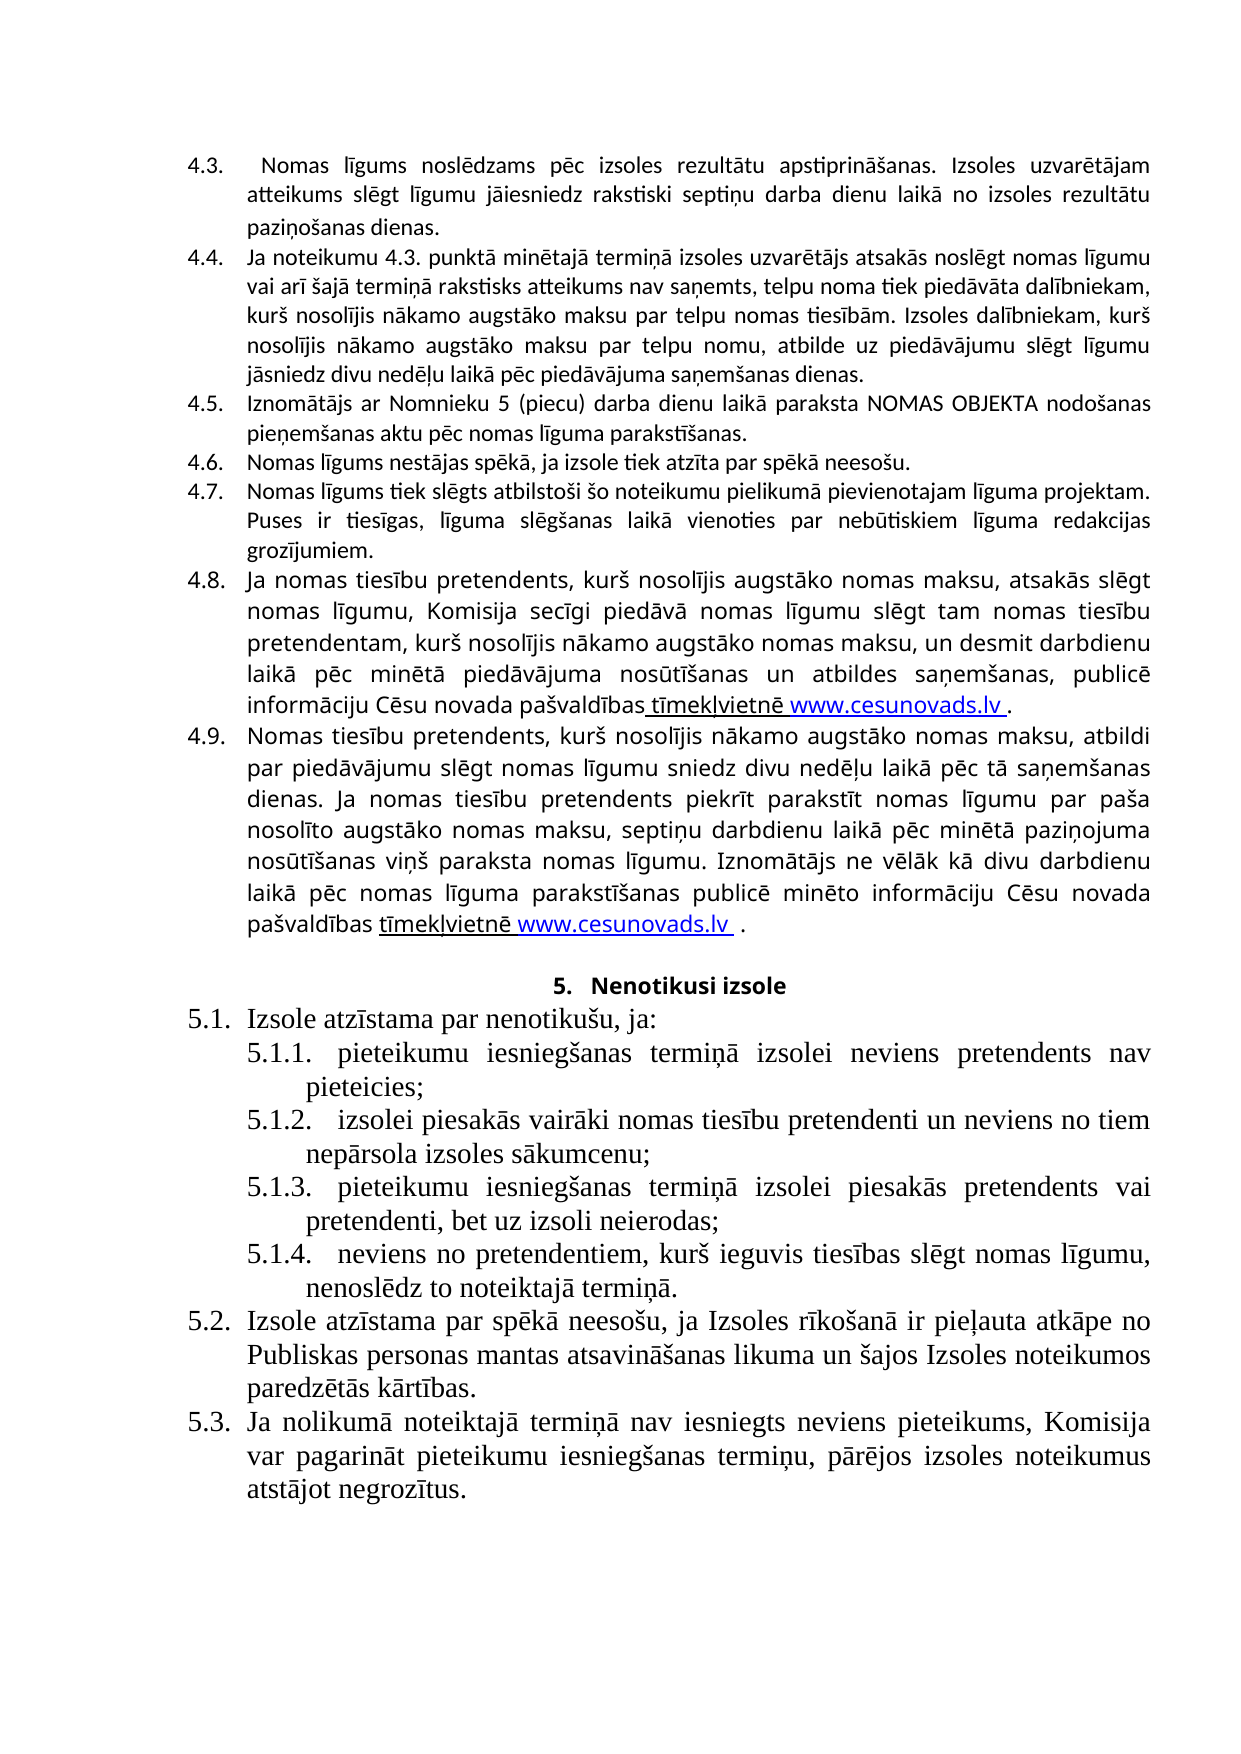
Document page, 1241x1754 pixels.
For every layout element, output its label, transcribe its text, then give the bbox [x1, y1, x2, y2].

list Ja noteikumu 4.3. punktā minētajā termiņā izsoles uzvarētājs atsakās noslēgt nomas līgumu vai arī šajā termiņā rakstisks atteikums nav saņemts, telpu noma tiek piedāvāta dalībniekam, kurš nosolījis nākamo augstāko maksu par telpu nomas tiesībām. Izsoles dalībniekam, kurš nosolījis nākamo augstāko maksu par telpu nomu, atbilde uz piedāvājumu slēgt līgumu jāsniedz divu nedēļu laikā pēc piedāvājuma saņemšanas dienas. [187, 242, 1152, 388]
list Nenotikusi izsole [187, 970, 1152, 1002]
list pieteikumu iesniegšanas termiņā izsolei piesakās pretendents vai pretendenti, bet uz izsoli neierodas; [247, 1169, 1152, 1236]
list Nomas līgums noslēdzams pēc izsoles rezultātu apstiprināšanas. Izsoles uzvarētājam atteikums slēgt līgumu jāiesniedz rakstiski septiņu darba dienu laikā no izsoles rezultātu paziņošanas dienas. [187, 150, 1152, 242]
list Izsole atzīstama par spēkā neesošu, ja Izsoles rīkošanā ir pieļauta atkāpe no Publiskas personas mantas atsavināšanas likuma un šajos Izsoles noteikumos paredzētās kārtības. [187, 1303, 1152, 1404]
list Izsole atzīstama par nenotikušu, ja: [187, 1002, 1152, 1035]
list Ja nolikumā noteiktajā termiņā nav iesniegts neviens pieteikums, Komisija var pagarināt pieteikumu iesniegšanas termiņu, pārējos izsoles noteikumus atstājot negrozītus. [187, 1404, 1152, 1505]
list izsolei piesakās vairāki nomas tiesību pretendenti un neviens no tiem nepārsola izsoles sākumcenu; [247, 1102, 1152, 1169]
list pieteikumu iesniegšanas termiņā izsolei neviens pretendents nav pieteicies; [247, 1035, 1152, 1102]
list Ja nomas tiesību pretendents, kurš nosolījis augstāko nomas maksu, atsakās slēgt nomas līgumu, Komisija secīgi piedāvā nomas līgumu slēgt tam nomas tiesību pretendentam, kurš nosolījis nākamo augstāko nomas maksu, un desmit darbdienu laikā pēc minētā piedāvājuma nosūtīšanas un atbildes saņemšanas, publicē informāciju Cēsu novada pašvaldības tīmekļvietnē www.cesunovads.lv . [187, 564, 1152, 720]
list Nomas tiesību pretendents, kurš nosolījis nākamo augstāko nomas maksu, atbildi par piedāvājumu slēgt nomas līgumu sniedz divu nedēļu laikā pēc tā saņemšanas dienas. Ja nomas tiesību pretendents piekrīt parakstīt nomas līgumu par paša nosolīto augstāko nomas maksu, septiņu darbdienu laikā pēc minētā paziņojuma nosūtīšanas viņš paraksta nomas līgumu. Iznomātājs ne vēlāk kā divu darbdienu laikā pēc nomas līguma parakstīšanas publicē minēto informāciju Cēsu novada pašvaldības tīmekļvietnē www.cesunovads.lv . [187, 720, 1152, 939]
list Nomas līgums nestājas spēkā, ja izsole tiek atzīta par spēkā neesošu. [187, 447, 1152, 476]
list Nomas līgums tiek slēgts atbilstoši šo noteikumu pielikumā pievienotajam līguma projektam. Puses ir tiesīgas, līguma slēgšanas laikā vienoties par nebūtiskiem līguma redakcijas grozījumiem. [187, 476, 1152, 564]
list neviens no pretendentiem, kurš ieguvis tiesības slēgt nomas līgumu, nenoslēdz to noteiktajā termiņā. [247, 1236, 1152, 1303]
list Iznomātājs ar Nomnieku 5 (piecu) darba dienu laikā paraksta NOMAS OBJEKTA nodošanas pieņemšanas aktu pēc nomas līguma parakstīšanas. [187, 388, 1152, 447]
